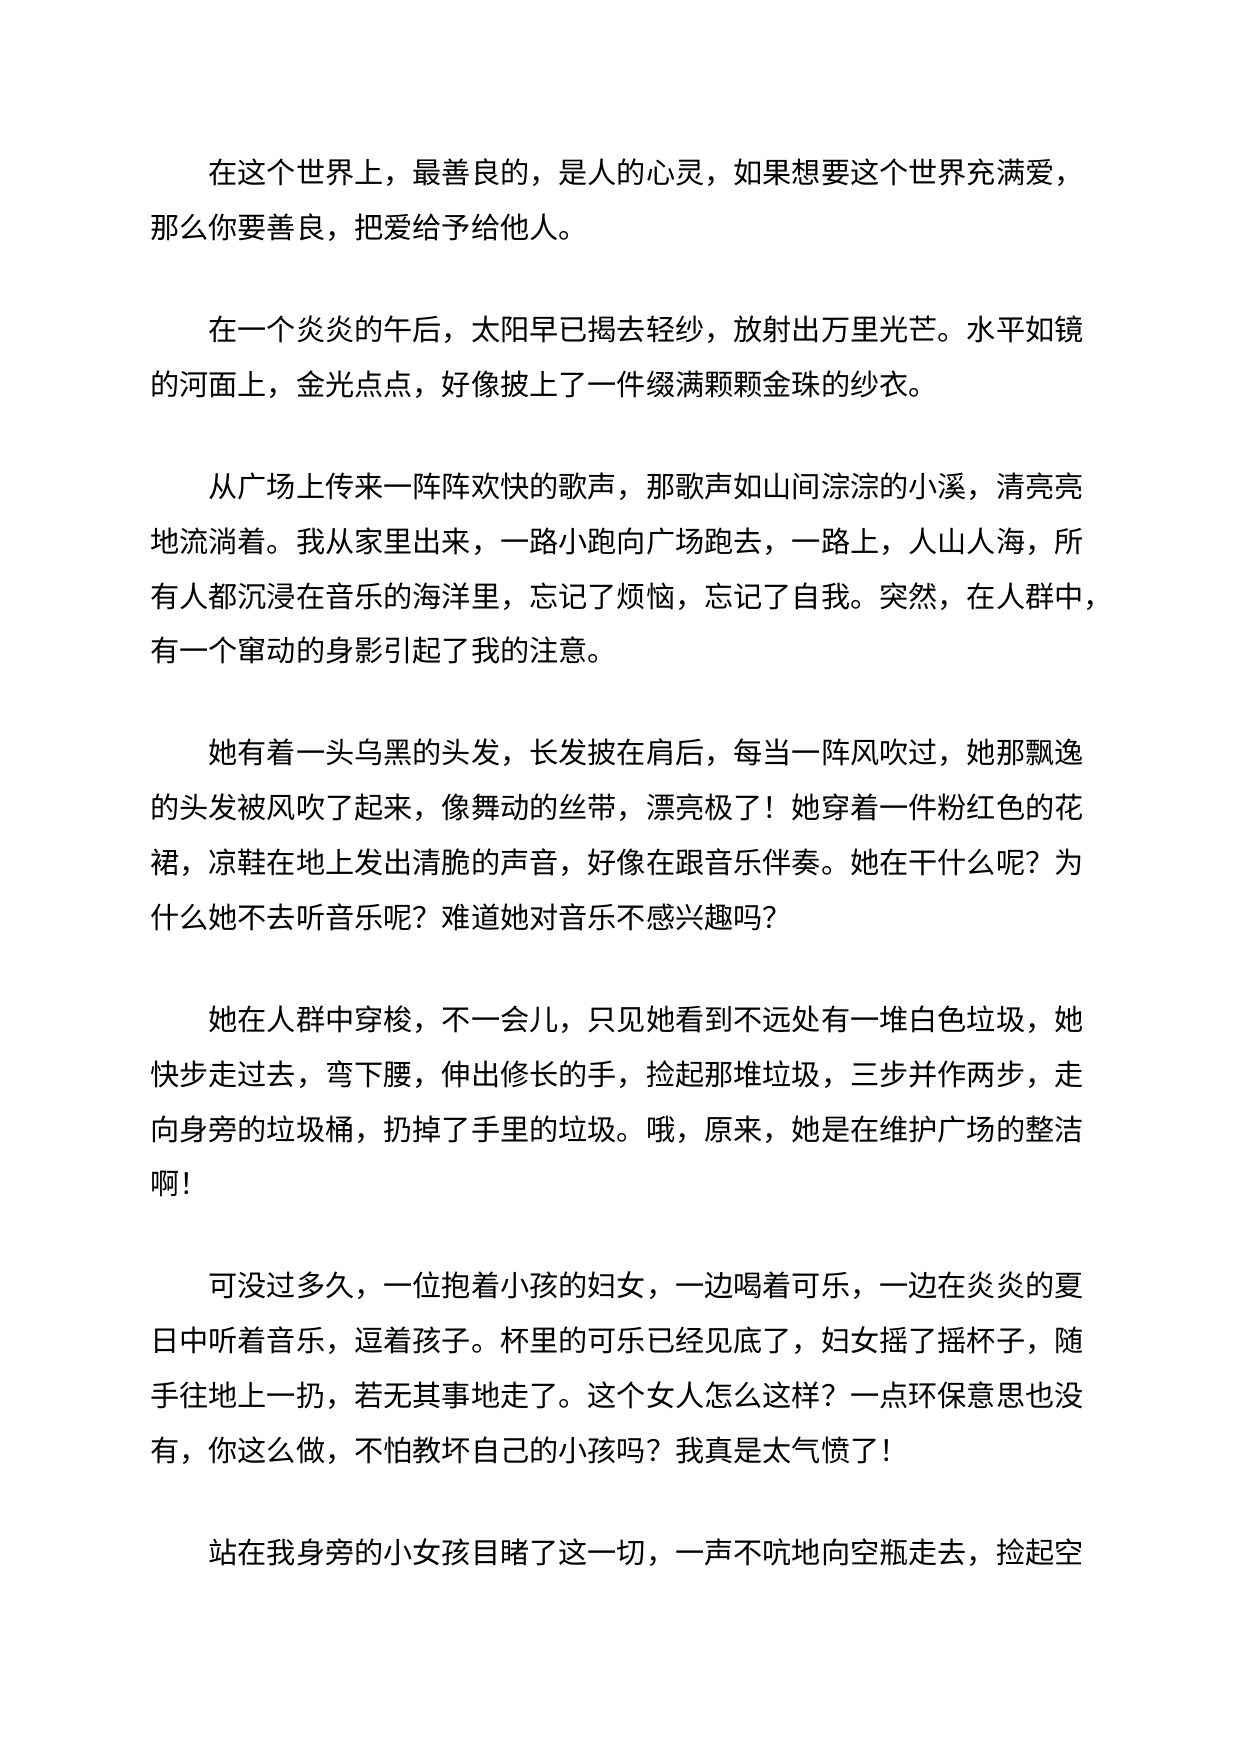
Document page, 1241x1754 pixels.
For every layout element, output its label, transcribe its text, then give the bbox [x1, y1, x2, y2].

text 从广场上传来一阵阵欢快的歌声，那歌声如山间淙淙的小溪，清亮亮地流淌着。我从家里出来，一路小跑向广场跑去，一路上，人山人海，所有人都沉浸在音乐的海洋里，忘记了烦恼，忘记了自我。突然，在人群中，有一个窜动的身影引起了我的注意。 [150, 463, 1090, 670]
text 在一个炎炎的午后，太阳早已揭去轻纱，放射出万里光芒。水平如镜的河面上，金光点点，好像披上了一件缀满颗颗金珠的纱衣。 [150, 307, 1090, 404]
text 她在人群中穿梭，不一会儿，只见她看到不远处有一堆白色垃圾，她快步走过去，弯下腰，伸出修长的手，捡起那堆垃圾，三步并作两步，走向身旁的垃圾桶，扔掉了手里的垃圾。哦，原来，她是在维护广场的整洁啊！ [150, 996, 1090, 1203]
text 可没过多久，一位抱着小孩的妇女，一边喝着可乐，一边在炎炎的夏日中听着音乐，逗着孩子。杯里的可乐已经见底了，妇女摇了摇杯子，随手往地上一扔，若无其事地走了。这个女人怎么这样？一点环保意思也没有，你这么做，不怕教坏自己的小孩吗？我真是太气愤了！ [150, 1263, 1090, 1470]
text 她有着一头乌黑的头发，长发披在肩后，每当一阵风吹过，她那飘逸的头发被风吹了起来，像舞动的丝带，漂亮极了！她穿着一件粉红色的花裙，凉鞋在地上发出清脆的声音，好像在跟音乐伴奏。她在干什么呢？为什么她不去听音乐呢？难道她对音乐不感兴趣吗？ [150, 730, 1090, 937]
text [150, 1529, 1090, 1571]
text 在这个世界上，最善良的，是人的心灵，如果想要这个世界充满爱，那么你要善良，把爱给予给他人。 [150, 150, 1090, 247]
